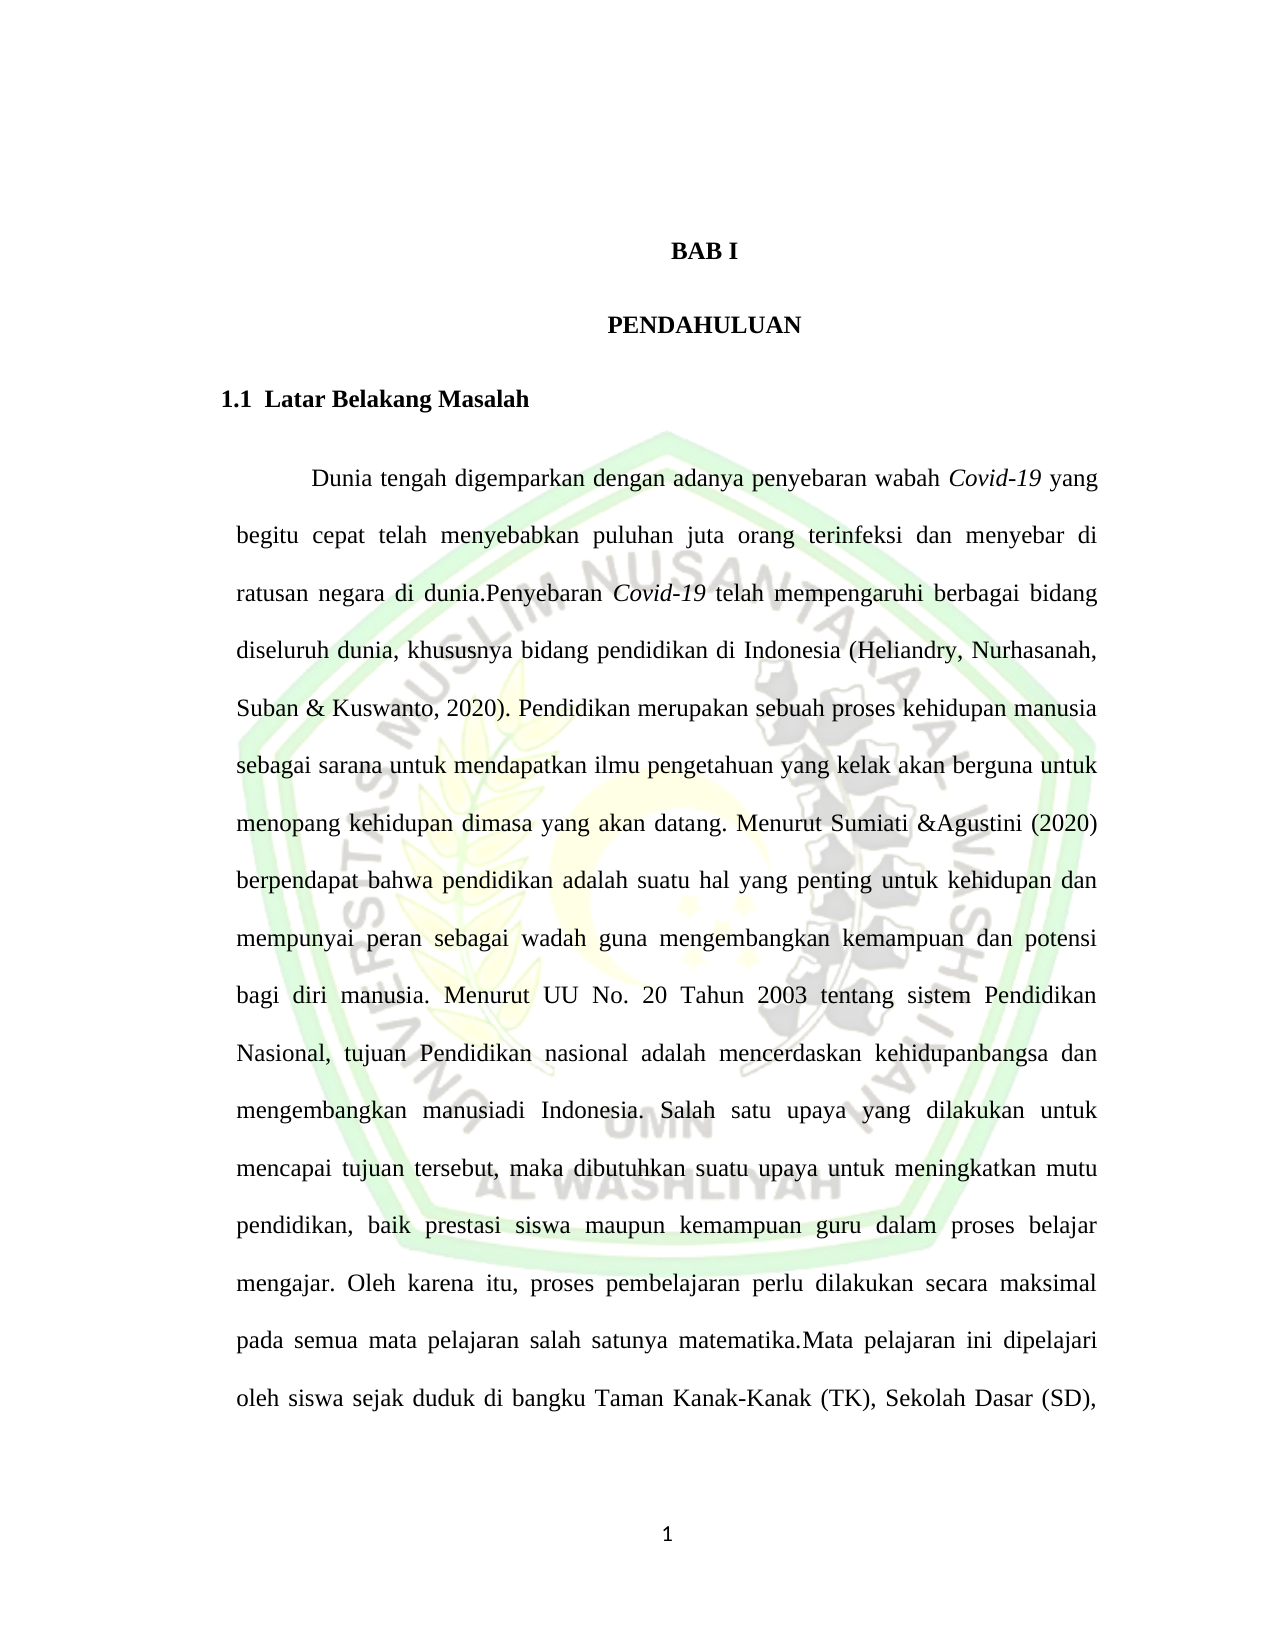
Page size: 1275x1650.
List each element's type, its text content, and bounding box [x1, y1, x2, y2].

text PENDAHULUAN [236, 310, 1098, 339]
text BAB I [236, 236, 1098, 265]
list Latar Belakang Masalah [236, 384, 1098, 413]
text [236, 463, 1098, 1412]
